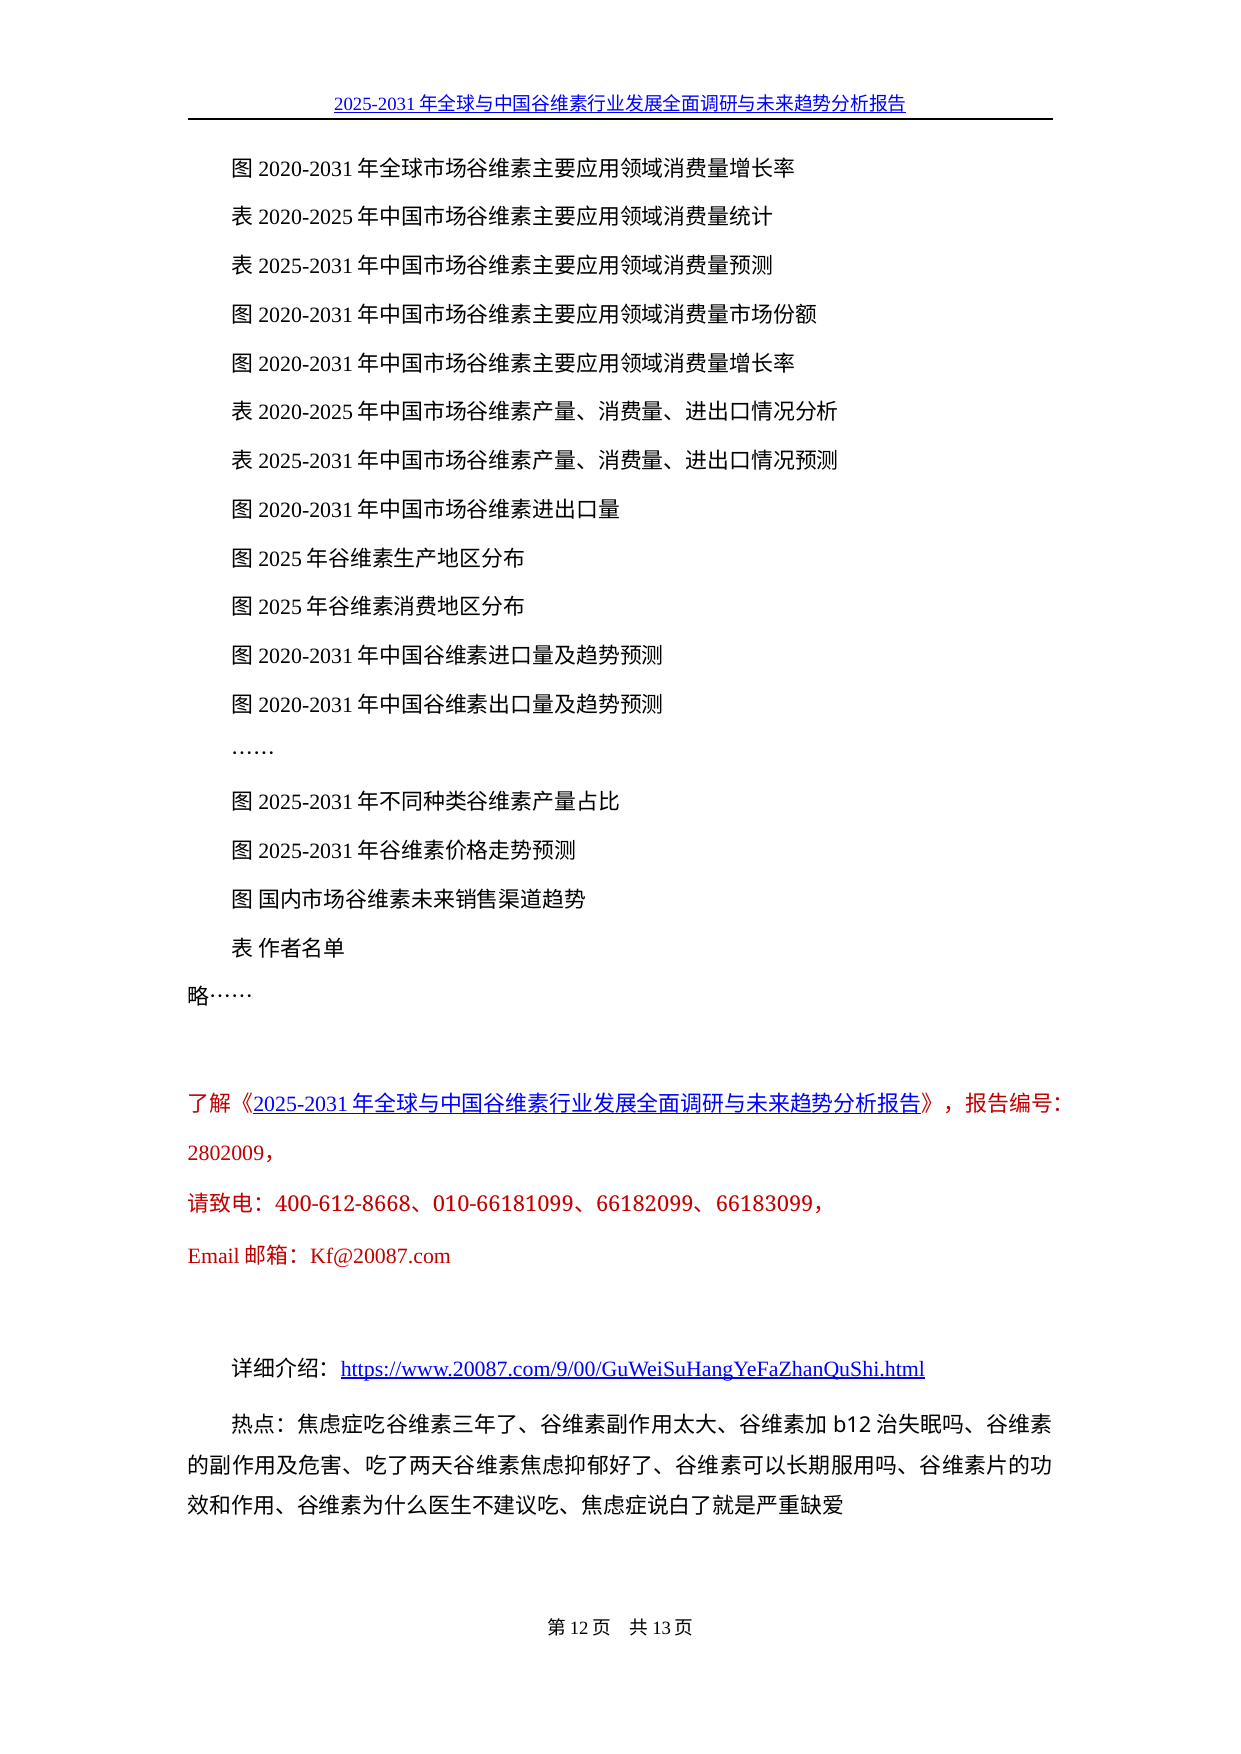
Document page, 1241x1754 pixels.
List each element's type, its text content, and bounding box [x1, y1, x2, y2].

text 详细介绍：https://www.20087.com/9/00/GuWeiSuHangYeFaZhanQuShi.html [187, 1350, 1053, 1383]
text 热点：焦虑症吃谷维素三年了、谷维素副作用太大、谷维素加b12治失眠吗、谷维素的副作用及危害、吃了两天谷维素焦虑抑郁好了、谷维素可以长期服用吗、谷维素片的功效和作用、谷维素为什么医生不建议吃、焦虑症说白了就是严重缺爱 [187, 1407, 1053, 1521]
text 请致电：400-612-8668、010-66181099、66182099、66183099， [187, 1186, 1053, 1218]
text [187, 150, 1053, 1011]
text 了解《2025-2031年全球与中国谷维素行业发展全面调研与未来趋势分析报告》，报告编号：2802009， [187, 1085, 1053, 1167]
text Email邮箱：Kf@20087.com [187, 1237, 1053, 1270]
